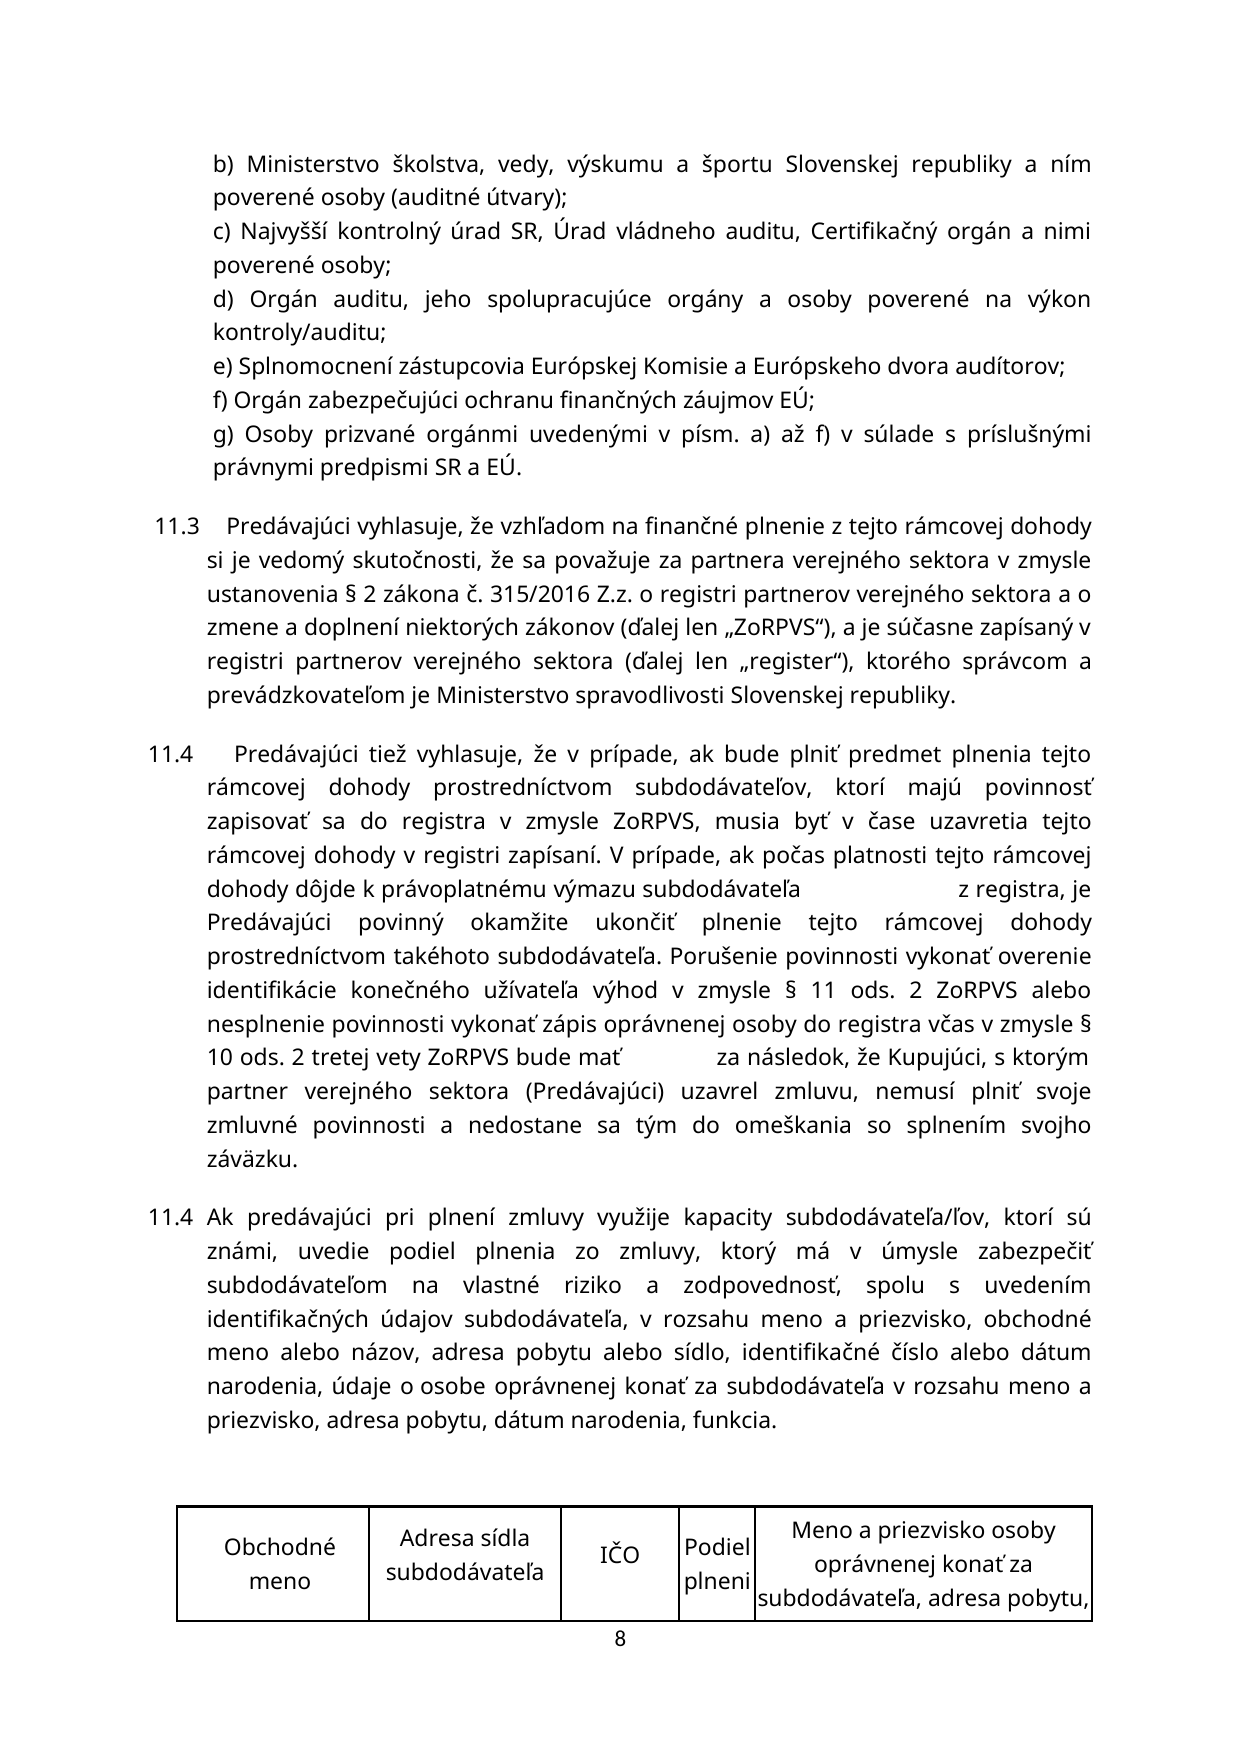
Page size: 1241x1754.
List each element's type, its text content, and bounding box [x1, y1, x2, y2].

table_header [178, 1508, 368, 1620]
list f) Orgán zabezpečujúci ochranu finančných záujmov EÚ; [213, 384, 1093, 415]
text 11.4 Predávajúci tiež vyhlasuje, že v prípade, ak bude plniť predmet plnenia tejto rámcovej dohody prostredníctvom subdodávateľov, ktorí majú povinnosť zapisovať sa do registra v zmysle ZoRPVS, musia byť v čase uzavretia tejto rámcovej dohody v registri zapísaní. V prípade, ak počas platnosti tejto rámcovej dohody dôjde k právoplatnému výmazu subdodávateľa z registra, je Predávajúci povinný okamžite ukončiť plnenie tejto rámcovej dohody prostredníctvom takéhoto subdodávateľa. Porušenie povinnosti vykonať overenie identifikácie konečného užívateľa výhod v zmysle § 11 ods. 2 ZoRPVS alebo nesplnenie povinnosti vykonať zápis oprávnenej osoby do registra včas v zmysle § 10 ods. 2 tretej vety ZoRPVS bude mať za následok, že Kupujúci, s ktorým partner verejného sektora (Predávajúci) uzavrel zmluvu, nemusí plniť svoje zmluvné povinnosti a nedostane sa tým do omeškania so splnením svojho záväzku. [148, 738, 1093, 1174]
list e) Splnomocnení zástupcovia Európskej Komisie a Európskeho dvora audítorov; [213, 350, 1093, 381]
list b) Ministerstvo školstva, vedy, výskumu a športu Slovenskej republiky a ním poverené osoby (auditné útvary); [213, 148, 1093, 213]
table_header Podiel plnenia v % [680, 1508, 754, 1620]
text 11.3 Predávajúci vyhlasuje, že vzhľadom na finančné plnenie z tejto rámcovej dohody si je vedomý skutočnosti, že sa považuje za partnera verejného sektora v zmysle ustanovenia § 2 zákona č. 315/2016 Z.z. o registri partnerov verejného sektora a o zmene a doplnení niektorých zákonov (ďalej len „ZoRPVS“), a je súčasne zapísaný v registri partnerov verejného sektora (ďalej len „register“), ktorého správcom a prevádzkovateľom je Ministerstvo spravodlivosti Slovenskej republiky. [148, 510, 1093, 710]
list d) Orgán auditu, jeho spolupracujúce orgány a osoby poverené na výkon kontroly/auditu; [213, 283, 1093, 348]
list Ak predávajúci pri plnení zmluvy využije kapacity subdodávateľa/ľov, ktorí sú známi, uvedie podiel plnenia zo zmluvy, ktorý má v úmysle zabezpečiť subdodávateľom na vlastné riziko a zodpovednosť, spolu s uvedením identifikačných údajov subdodávateľa, v rozsahu meno a priezvisko, obchodné meno alebo názov, adresa pobytu alebo sídlo, identifikačné číslo alebo dátum narodenia, údaje o osobe oprávnenej konať za subdodávateľa v rozsahu meno a priezvisko, adresa pobytu, dátum narodenia, funkcia. [148, 1201, 1093, 1435]
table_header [370, 1508, 560, 1620]
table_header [756, 1508, 1091, 1620]
list g) Osoby prizvané orgánmi uvedenými v písm. a) až f) v súlade s príslušnými právnymi predpismi SR a EÚ. [213, 418, 1093, 483]
table_header IČO [562, 1508, 678, 1620]
list c) Najvyšší kontrolný úrad SR, Úrad vládneho auditu, Certifikačný orgán a nimi poverené osoby; [213, 215, 1093, 280]
